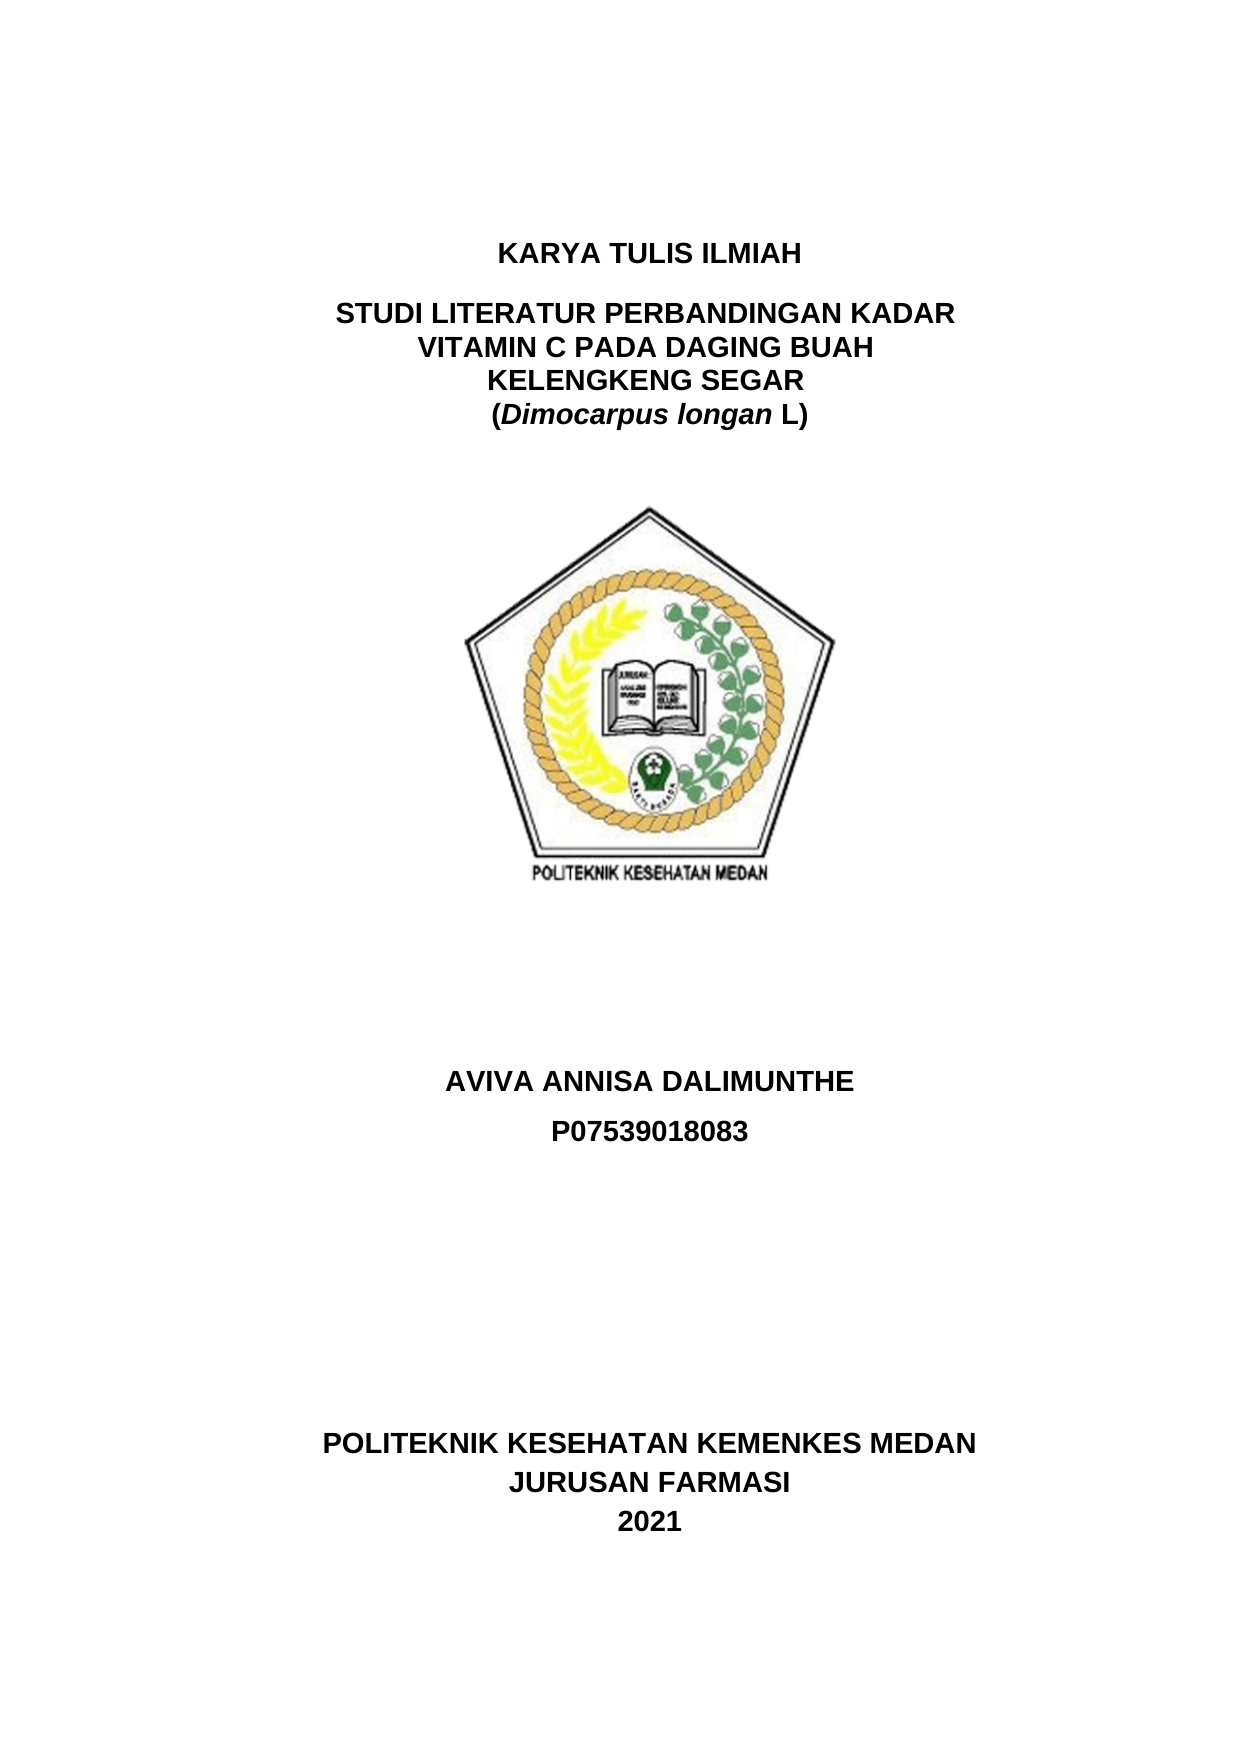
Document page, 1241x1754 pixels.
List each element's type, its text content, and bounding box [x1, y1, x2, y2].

picture [354, 502, 945, 886]
text AVIVA ANNISA DALIMUNTHE P07539018083 [236, 1064, 1063, 1148]
text KARYA TULIS ILMIAH STUDI LITERATUR PERBANDINGAN KADAR VITAMIN C PADA DAGING BUAH KELENGKENG SEGAR (Dimocarpus longan L) [236, 236, 1063, 430]
text POLITEKNIK KESEHATAN KEMENKES MEDAN JURUSAN FARMASI 2021 [236, 1426, 1063, 1537]
